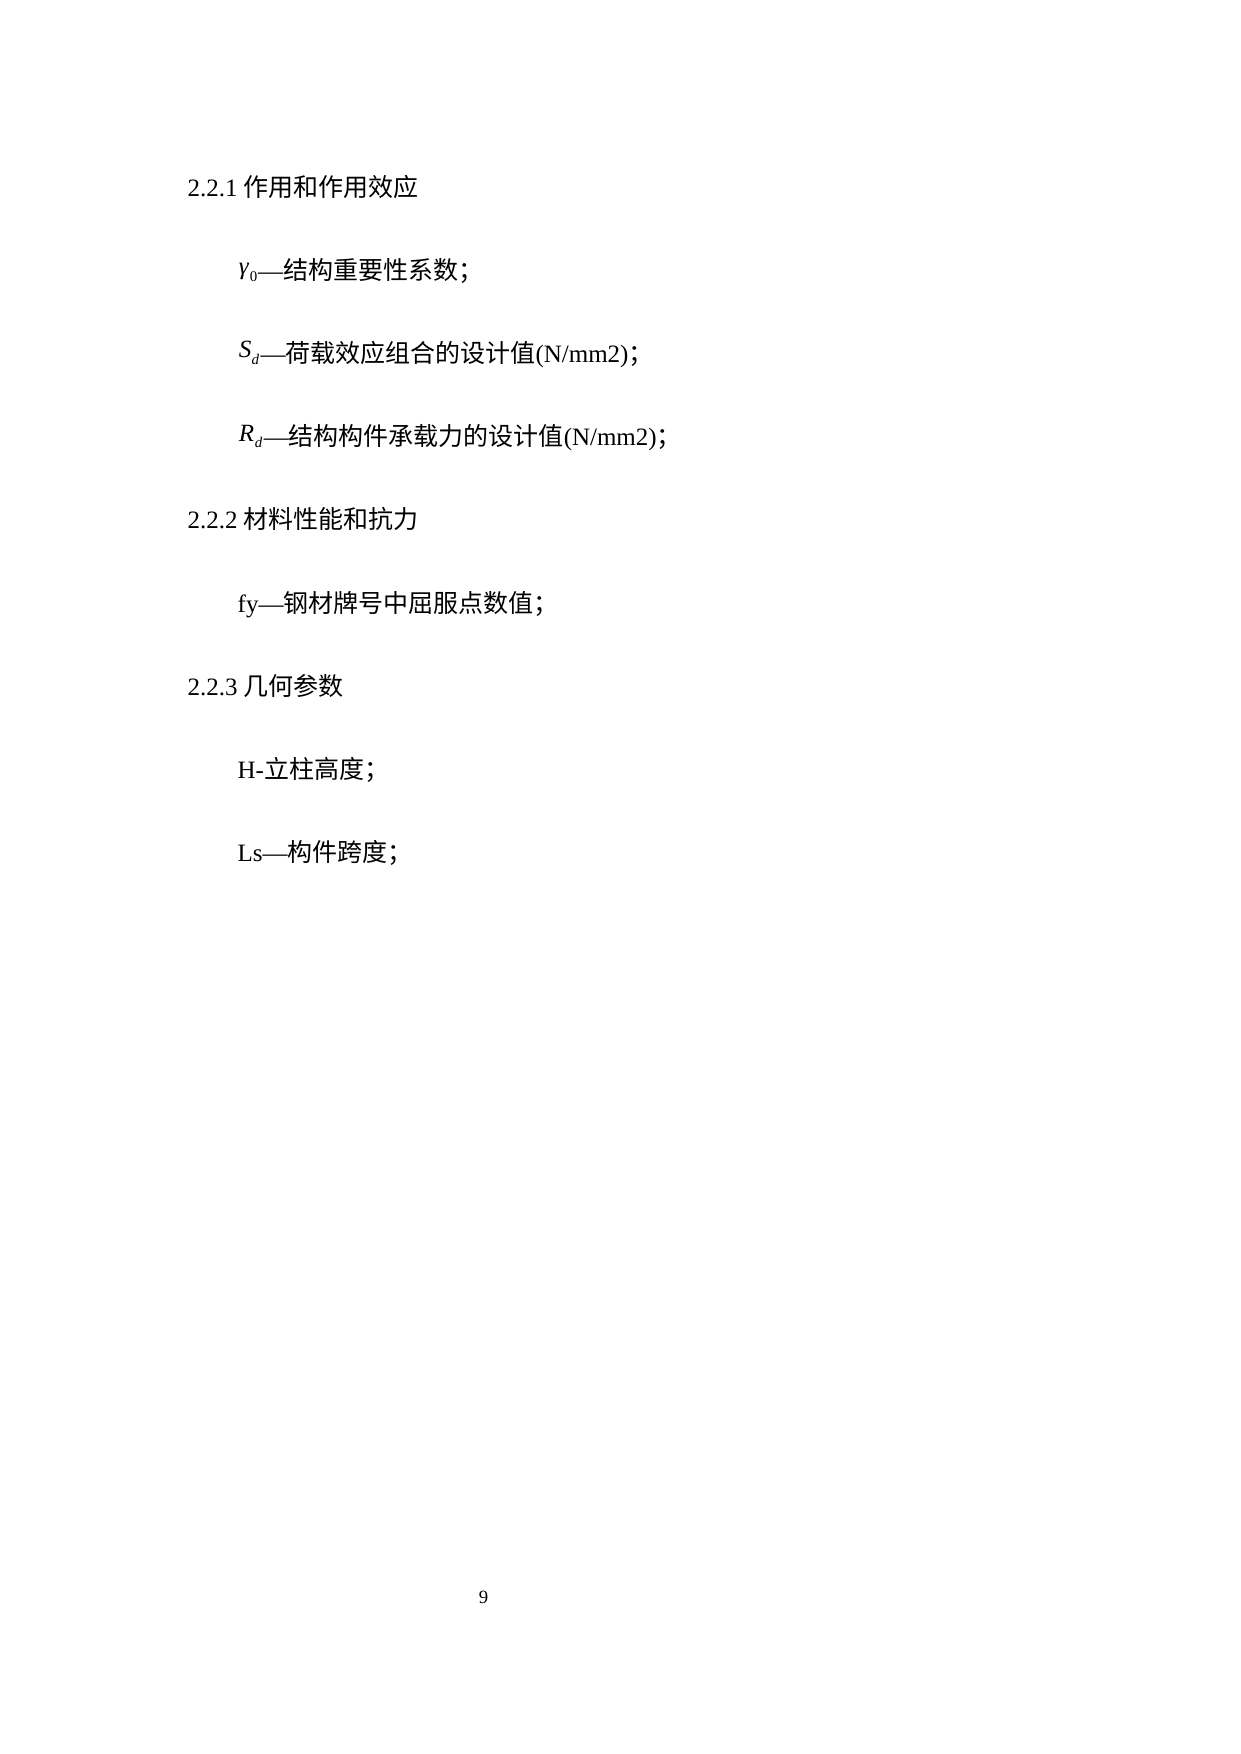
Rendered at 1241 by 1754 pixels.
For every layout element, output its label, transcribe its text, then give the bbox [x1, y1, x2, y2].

text —结构构件承载力的设计值(N/mm2)； [187, 402, 1053, 467]
subtitle 材料性能和抗力 [187, 486, 1053, 551]
text Ls—构件跨度； [187, 818, 1053, 883]
text —荷载效应组合的设计值(N/mm2)； [187, 319, 1053, 384]
text fy—钢材牌号中屈服点数值； [187, 569, 1053, 634]
subtitle 几何参数 [187, 652, 1053, 717]
text —结构重要性系数； [187, 236, 1053, 301]
text H-立柱高度； [187, 735, 1053, 800]
subtitle 作用和作用效应 [187, 153, 1053, 218]
